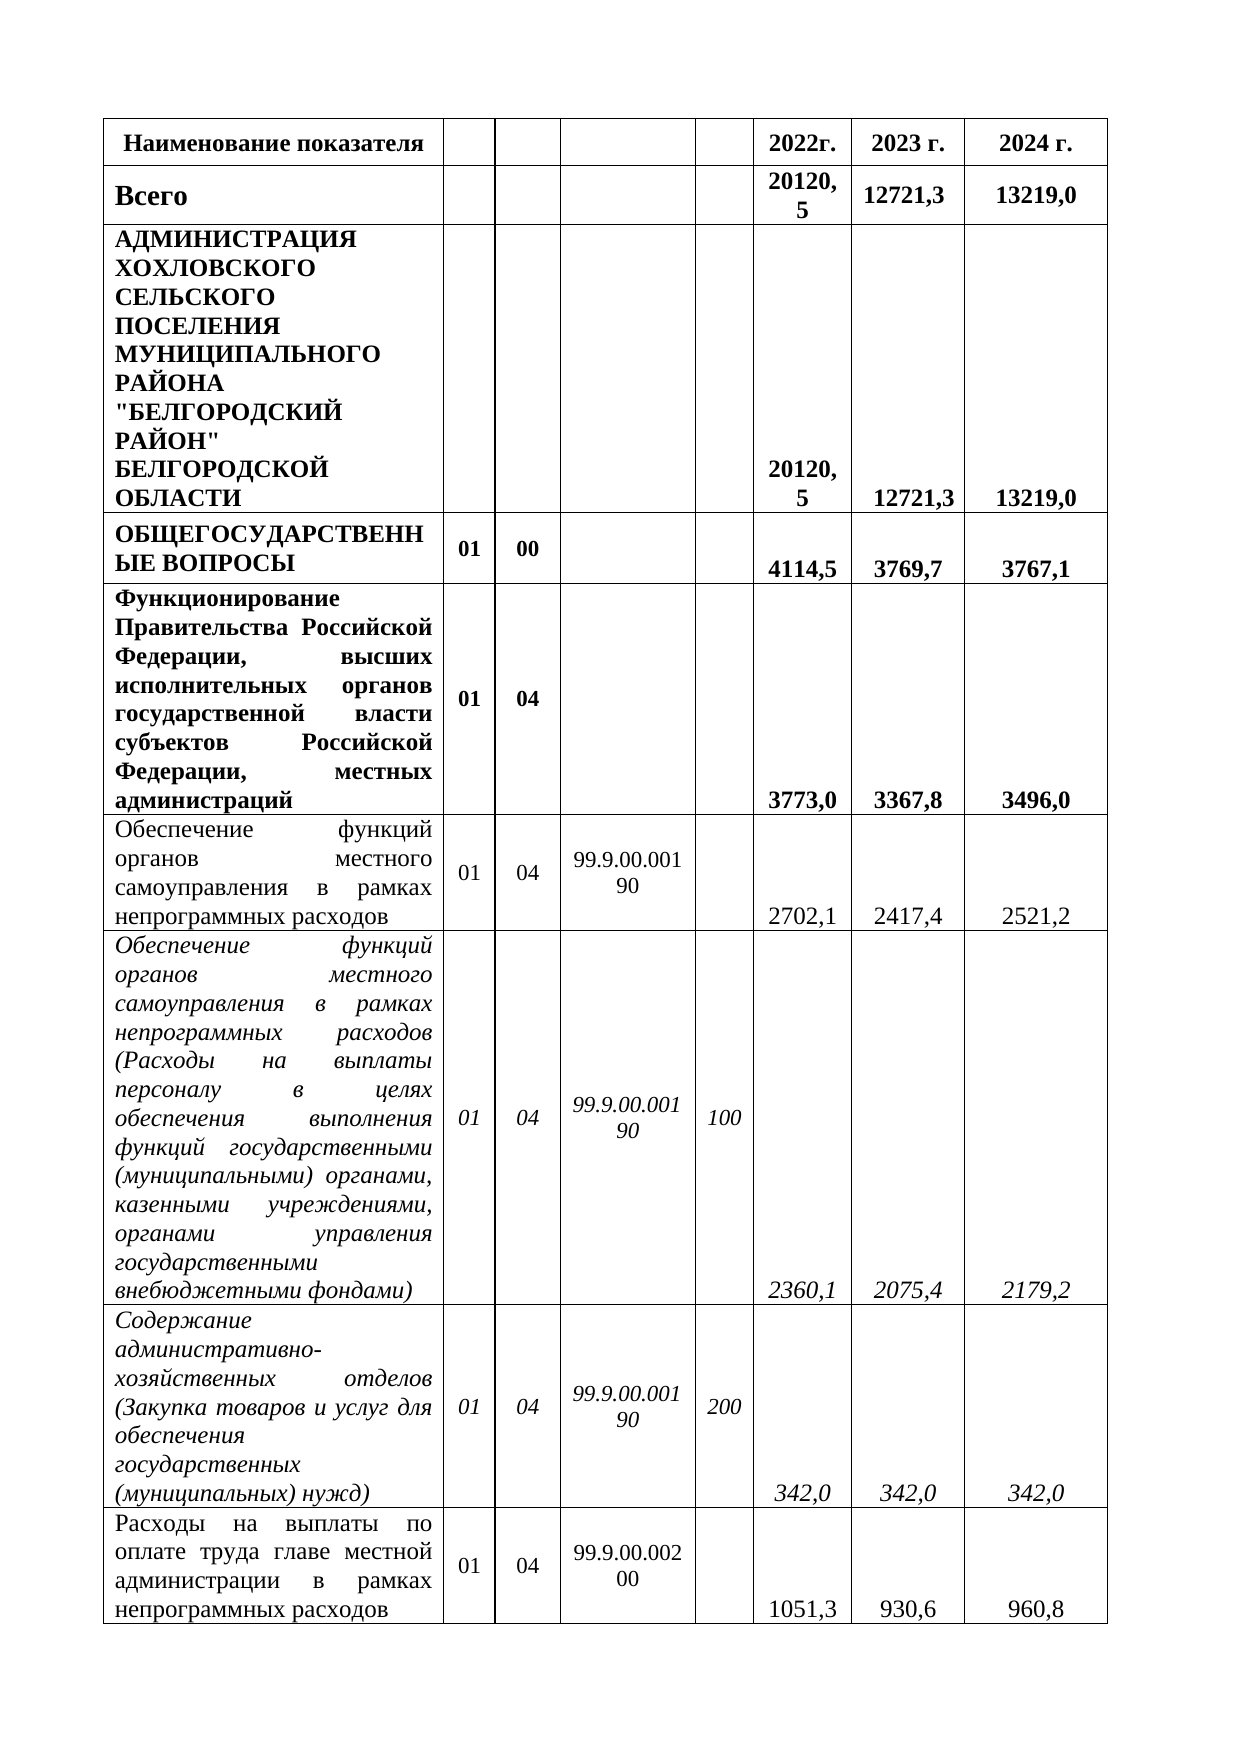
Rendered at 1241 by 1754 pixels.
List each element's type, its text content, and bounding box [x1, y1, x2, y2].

table_cell 01 [444, 815, 494, 929]
table_cell [696, 513, 753, 582]
table_cell Расходы на выплаты по оплате труда главе местной администрации в рамках непрограммных расходов [104, 1508, 443, 1623]
table_cell 20120,5 [754, 166, 851, 223]
table_cell 342,0 [965, 1305, 1107, 1507]
table_cell [696, 1508, 753, 1623]
table_cell 04 [496, 931, 560, 1304]
table_cell Обеспечение функций органов местного самоуправления в рамках непрограммных расходов (Расходы на выплаты персоналу в целях обеспечения выполнения функций государственными (муниципальными) органами, казенными учреждениями, органами управления государственными внебюджетными фондами) [104, 931, 443, 1304]
table_cell 00 [496, 513, 560, 582]
table_cell 2521,2 [965, 815, 1107, 929]
table_cell 01 [444, 931, 494, 1304]
table_cell 3367,8 [852, 584, 964, 813]
table_header ПР [496, 119, 560, 165]
table_cell 04 [496, 1305, 560, 1507]
table_header ЦСР [561, 119, 695, 165]
table_cell 3767,1 [965, 513, 1107, 582]
table_cell 99.9.00.00190 [561, 1305, 695, 1507]
table_cell 99.9.00.00190 [561, 815, 695, 929]
table_cell 2179,2 [965, 931, 1107, 1304]
table_cell 2360,1 [754, 931, 851, 1304]
table_cell 200 [696, 1305, 753, 1507]
table_cell 13219,0 [965, 225, 1107, 512]
table_cell [561, 584, 695, 813]
table_cell 3773,0 [754, 584, 851, 813]
table_header 2022г. [754, 119, 851, 165]
table_cell 342,0 [852, 1305, 964, 1507]
table_cell [496, 225, 560, 512]
table_cell 04 [496, 815, 560, 929]
table_cell АДМИНИСТРАЦИЯ ХОХЛОВСКОГО СЕЛЬСКОГО ПОСЕЛЕНИЯ МУНИЦИПАЛЬНОГО РАЙОНА "БЕЛГОРОДСКИЙ РАЙОН" БЕЛГОРОДСКОЙ ОБЛАСТИ [104, 225, 443, 512]
table_cell 342,0 [754, 1305, 851, 1507]
table_cell Всего [104, 166, 443, 223]
table_cell 12721,3 [852, 225, 964, 512]
table_cell 4114,5 [754, 513, 851, 582]
table_cell [696, 166, 753, 223]
table_cell [561, 166, 695, 223]
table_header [104, 119, 443, 165]
table_cell [696, 225, 753, 512]
table_cell Функционирование Правительства Российской Федерации, высших исполнительных органов государственной власти субъектов Российской Федерации, местных администраций [104, 584, 443, 813]
table_cell 12721,3 [852, 166, 964, 223]
table_cell 01 [444, 584, 494, 813]
table_cell [444, 225, 494, 512]
table_cell 2702,1 [754, 815, 851, 929]
table_header 2024 г. [965, 119, 1107, 165]
table_cell [696, 815, 753, 929]
table_cell 13219,0 [965, 166, 1107, 223]
table_cell 04 [496, 584, 560, 813]
table_cell [561, 225, 695, 512]
table_cell 930,6 [852, 1508, 964, 1623]
table_cell 01 [444, 513, 494, 582]
table_cell ОБЩЕГОСУДАРСТВЕННЫЕ ВОПРОСЫ [104, 513, 443, 582]
table_cell 3496,0 [965, 584, 1107, 813]
table_cell 99.9.00.00200 [561, 1508, 695, 1623]
table_cell 2075,4 [852, 931, 964, 1304]
table_cell 1051,3 [754, 1508, 851, 1623]
table_cell 01 [444, 1508, 494, 1623]
table_cell 04 [496, 1508, 560, 1623]
table_cell 2417,4 [852, 815, 964, 929]
table_cell 01 [444, 1305, 494, 1507]
table_cell 3769,7 [852, 513, 964, 582]
table_cell Содержание административно-хозяйственных отделов (Закупка товаров и услуг для обеспечения государственных (муниципальных) нужд) [104, 1305, 443, 1507]
table_cell 960,8 [965, 1508, 1107, 1623]
table_header ВР [696, 119, 753, 165]
table_header Рз [444, 119, 494, 165]
table_cell [561, 513, 695, 582]
table_cell [696, 584, 753, 813]
table_header 2023 г. [852, 119, 964, 165]
table_cell 100 [696, 931, 753, 1304]
table_cell 99.9.00.00190 [561, 931, 695, 1304]
table_cell [496, 166, 560, 223]
table_cell [444, 166, 494, 223]
table_cell Обеспечение функций органов местного самоуправления в рамках непрограммных расходов [104, 815, 443, 929]
table_cell 20120,5 [754, 225, 851, 512]
